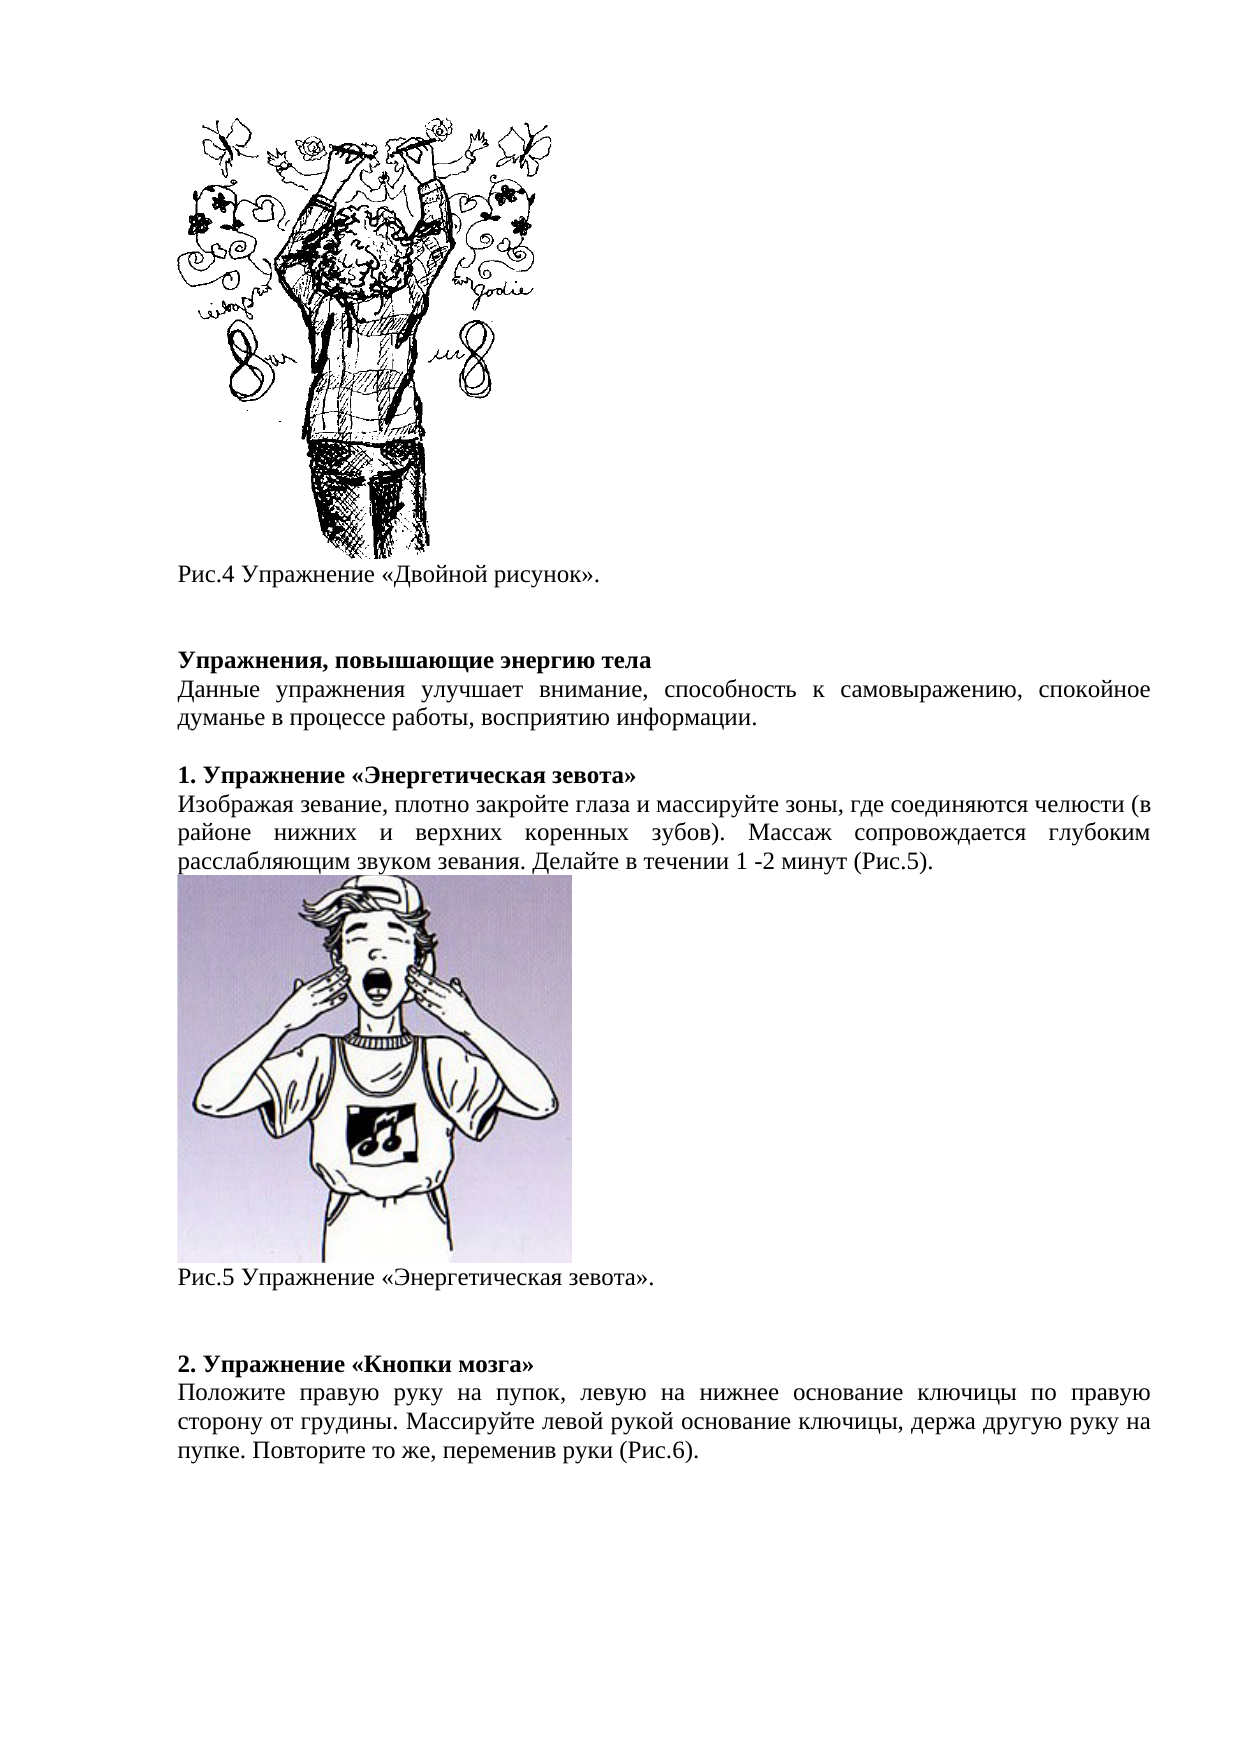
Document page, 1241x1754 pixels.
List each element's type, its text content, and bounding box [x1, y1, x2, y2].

text 2. Упражнение «Кнопки мозга» [177, 1349, 1152, 1377]
picture [177, 875, 572, 1263]
picture [177, 118, 552, 559]
text Изображая зевание, плотно закройте глаза и массируйте зоны, где соединяются челюсти (в районе нижних и верхних коренных зубов). Массаж сопровождается глубоким расслабляющим звуком зевания. Делайте в течении 1 -2 минут (Рис.5). [177, 789, 1152, 875]
text Рис.5 Упражнение «Энергетическая зевота». [177, 1262, 1152, 1291]
text 1. Упражнение «Энергетическая зевота» [177, 760, 1152, 789]
text Положите правую руку на пупок, левую на нижнее основание ключицы по правую сторону от грудины. Массируйте левой рукой основание ключицы, держа другую руку на пупке. Повторите то же, переменив руки (Рис.6). [177, 1377, 1152, 1464]
text Данные упражнения улучшает внимание, способность к самовыражению, спокойное думанье в процессе работы, восприятию информации. [177, 674, 1152, 731]
text Рис.4 Упражнение «Двойной рисунок». [177, 559, 1152, 587]
text Упражнения, повышающие энергию тела [177, 645, 1152, 674]
